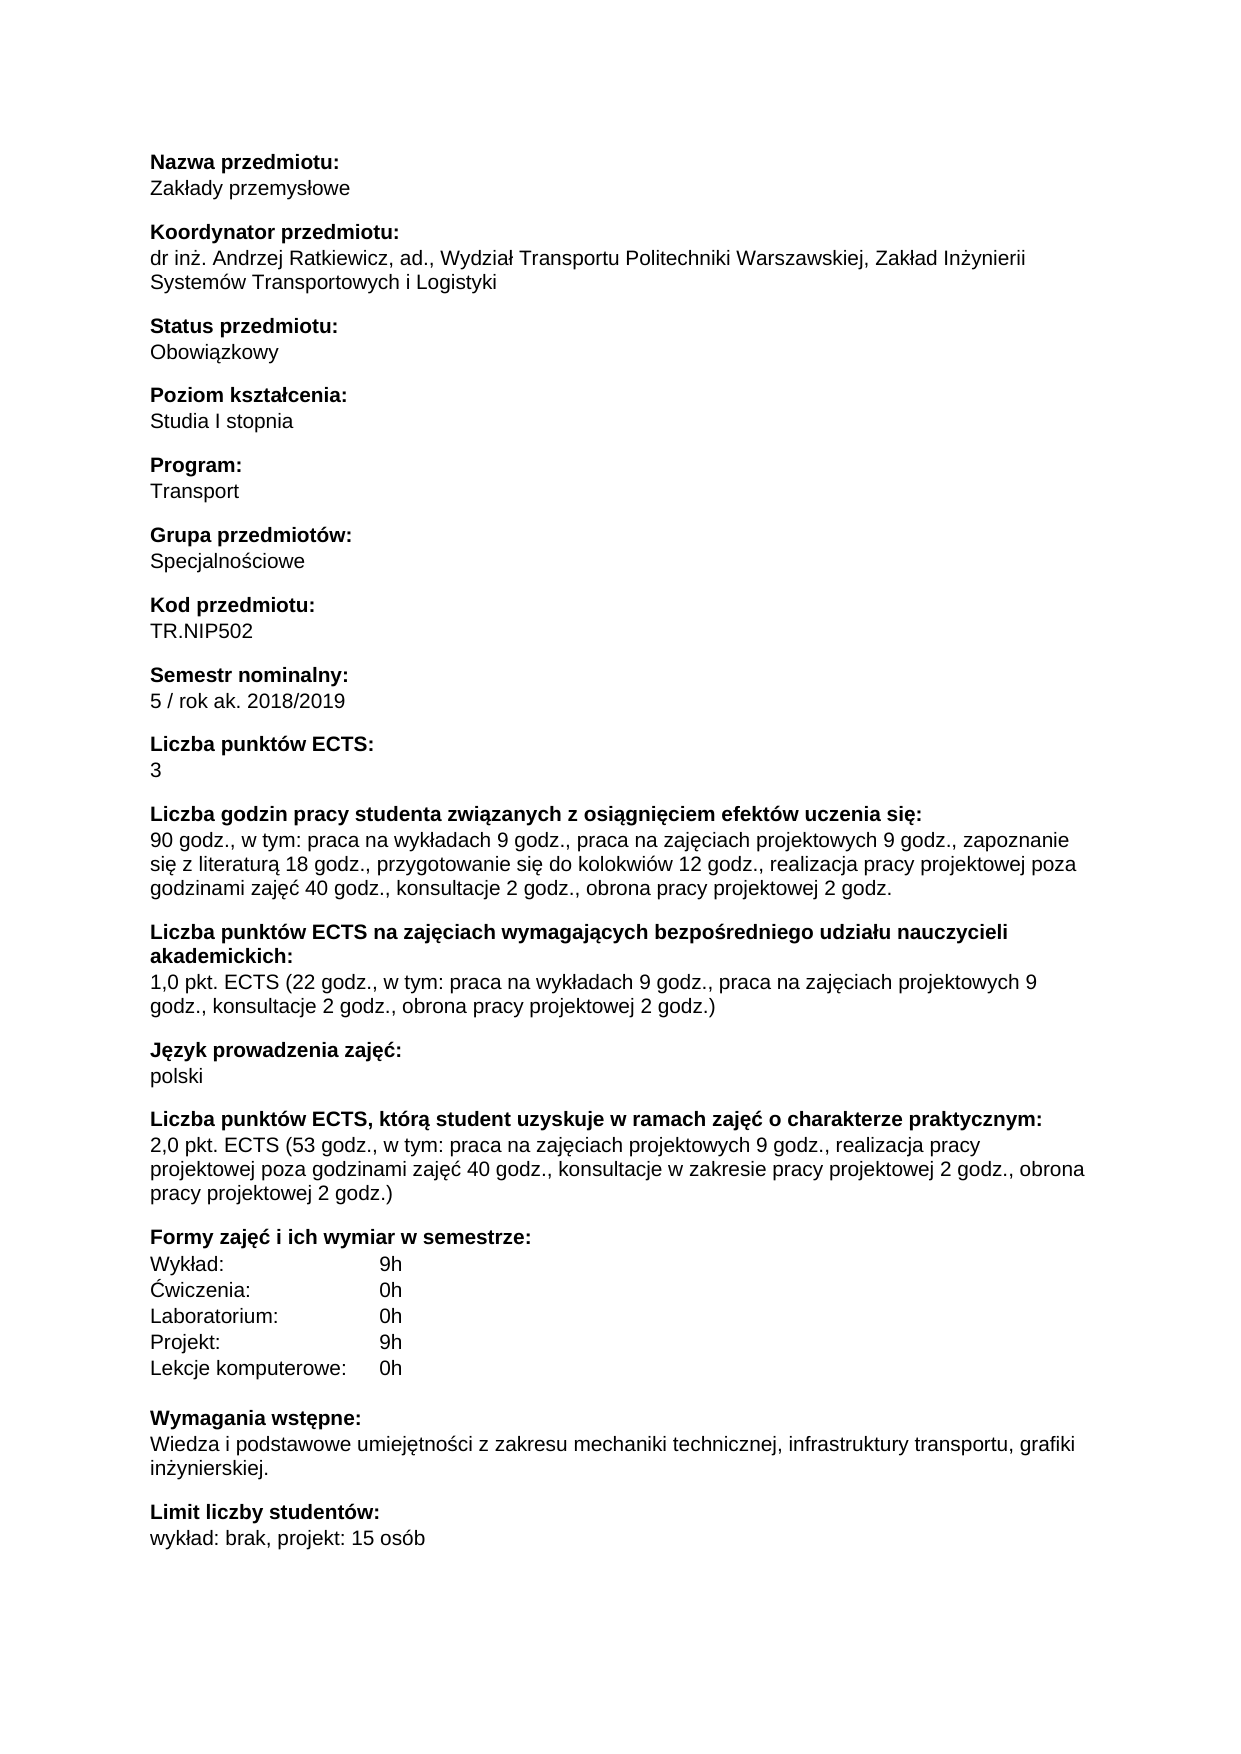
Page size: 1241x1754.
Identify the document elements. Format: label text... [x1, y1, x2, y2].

text Obowiązkowy [150, 339, 1090, 363]
text TR.NIP502 [150, 619, 1090, 643]
table_cell 0h [369, 1276, 597, 1302]
text Nazwa przedmiotu: [150, 150, 1090, 174]
table_cell Projekt: [140, 1330, 367, 1354]
table_cell Lekcje komputerowe: [140, 1356, 367, 1380]
text Studia I stopnia [150, 409, 1090, 433]
table_cell 9h [369, 1328, 597, 1354]
text dr inż. Andrzej Ratkiewicz, ad., Wydział Transportu Politechniki Warszawskiej, Zakład Inżynierii Systemów Transportowych i Logistyki [150, 246, 1090, 294]
text Program: [150, 453, 1090, 477]
table_header 9h [369, 1252, 597, 1276]
text Semestr nominalny: [150, 662, 1090, 686]
text wykład: brak, projekt: 15 osób [150, 1526, 1090, 1549]
text Transport [150, 479, 1090, 503]
text Formy zajęć i ich wymiar w semestrze: [150, 1225, 1090, 1249]
text polski [150, 1063, 1090, 1087]
text Grupa przedmiotów: [150, 523, 1090, 547]
text Wymagania wstępne: [150, 1406, 1090, 1430]
text Liczba punktów ECTS, którą student uzyskuje w ramach zajęć o charakterze praktycznym: [150, 1107, 1090, 1131]
text Specjalnościowe [150, 549, 1090, 573]
text 3 [150, 758, 1090, 782]
text 1,0 pkt. ECTS (22 godz., w tym: praca na wykładach 9 godz., praca na zajęciach projektowych 9 godz., konsultacje 2 godz., obrona pracy projektowej 2 godz.) [150, 970, 1090, 1018]
text Status przedmiotu: [150, 313, 1090, 337]
text Liczba godzin pracy studenta związanych z osiągnięciem efektów uczenia się: [150, 802, 1090, 826]
table_cell 0h [369, 1354, 597, 1380]
text Wiedza i podstawowe umiejętności z zakresu mechaniki technicznej, infrastruktury transportu, grafiki inżynierskiej. [150, 1432, 1090, 1480]
text 2,0 pkt. ECTS (53 godz., w tym: praca na zajęciach projektowych 9 godz., realizacja pracy projektowej poza godzinami zajęć 40 godz., konsultacje w zakresie pracy projektowej 2 godz., obrona pracy projektowej 2 godz.) [150, 1133, 1090, 1205]
text 5 / rok ak. 2018/2019 [150, 688, 1090, 712]
text Język prowadzenia zajęć: [150, 1037, 1090, 1061]
text 90 godz., w tym: praca na wykładach 9 godz., praca na zajęciach projektowych 9 godz., zapoznanie się z literaturą 18 godz., przygotowanie się do kolokwiów 12 godz., realizacja pracy projektowej poza godzinami zajęć 40 godz., konsultacje 2 godz., obrona pracy projektowej 2 godz. [150, 828, 1090, 900]
text Liczba punktów ECTS: [150, 732, 1090, 756]
table_cell 0h [369, 1302, 597, 1328]
table_cell Laboratorium: [140, 1304, 367, 1328]
text Kod przedmiotu: [150, 593, 1090, 617]
text Limit liczby studentów: [150, 1499, 1090, 1523]
table_cell Ćwiczenia: [140, 1278, 367, 1302]
text Liczba punktów ECTS na zajęciach wymagających bezpośredniego udziału nauczycieli akademickich: [150, 920, 1090, 968]
table_header Wykład: [140, 1252, 367, 1276]
text Poziom kształcenia: [150, 383, 1090, 407]
text Zakłady przemysłowe [150, 176, 1090, 200]
text Koordynator przedmiotu: [150, 220, 1090, 244]
